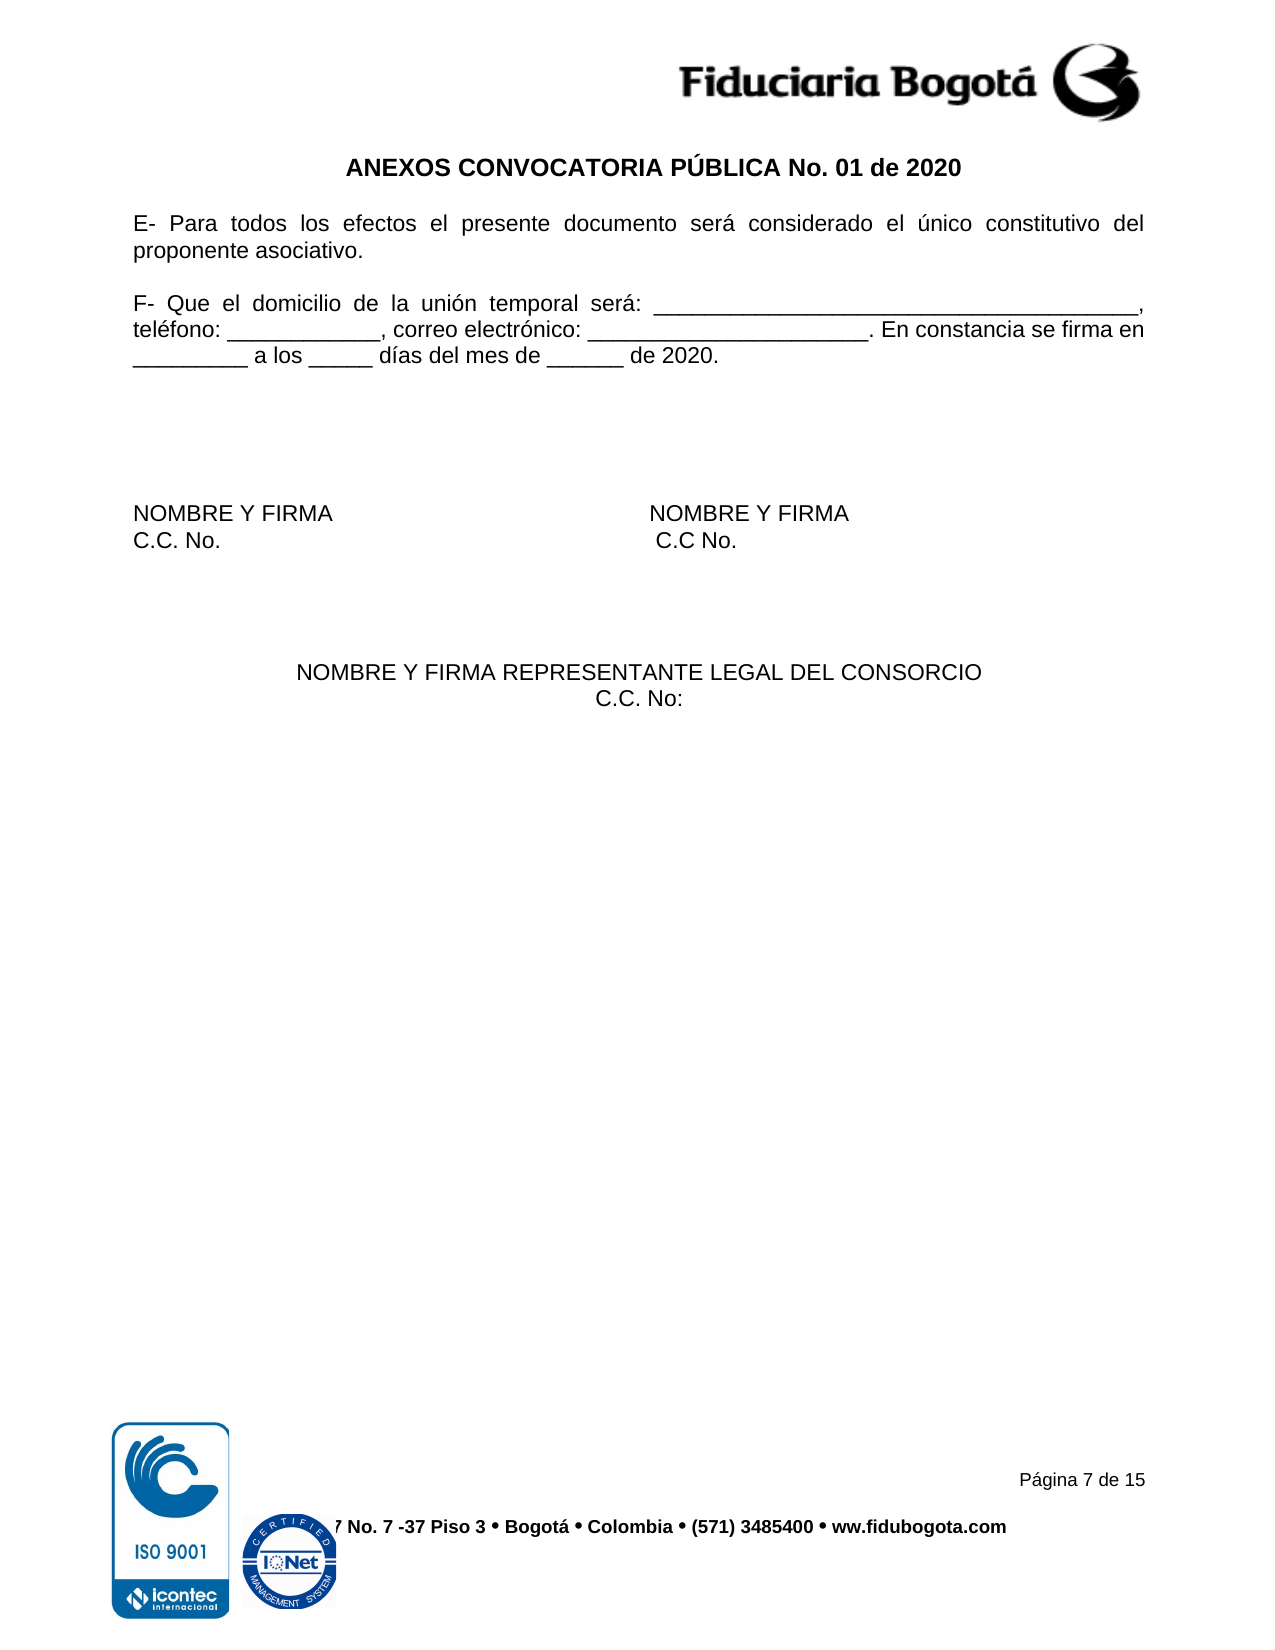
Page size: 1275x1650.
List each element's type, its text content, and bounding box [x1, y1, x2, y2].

text C.C. No. C.C No. [133, 527, 1145, 553]
text C.C. No: [133, 685, 1145, 711]
text NOMBRE Y FIRMA REPRESENTANTE LEGAL DEL CONSORCIO [133, 658, 1145, 685]
text F- Que el domicilio de la unión temporal será: ______________________________________, teléfono: ____________, correo electrónico: ______________________. En constancia se firma en _________ a los _____ días del mes de ______ de 2020. [133, 289, 1145, 368]
picture [613, 30, 1261, 134]
text NOMBRE Y FIRMA NOMBRE Y FIRMA [133, 500, 1145, 527]
text E- Para todos los efectos el presente documento será considerado el único constitutivo del proponente asociativo. [133, 210, 1145, 263]
picture [242, 1514, 337, 1608]
